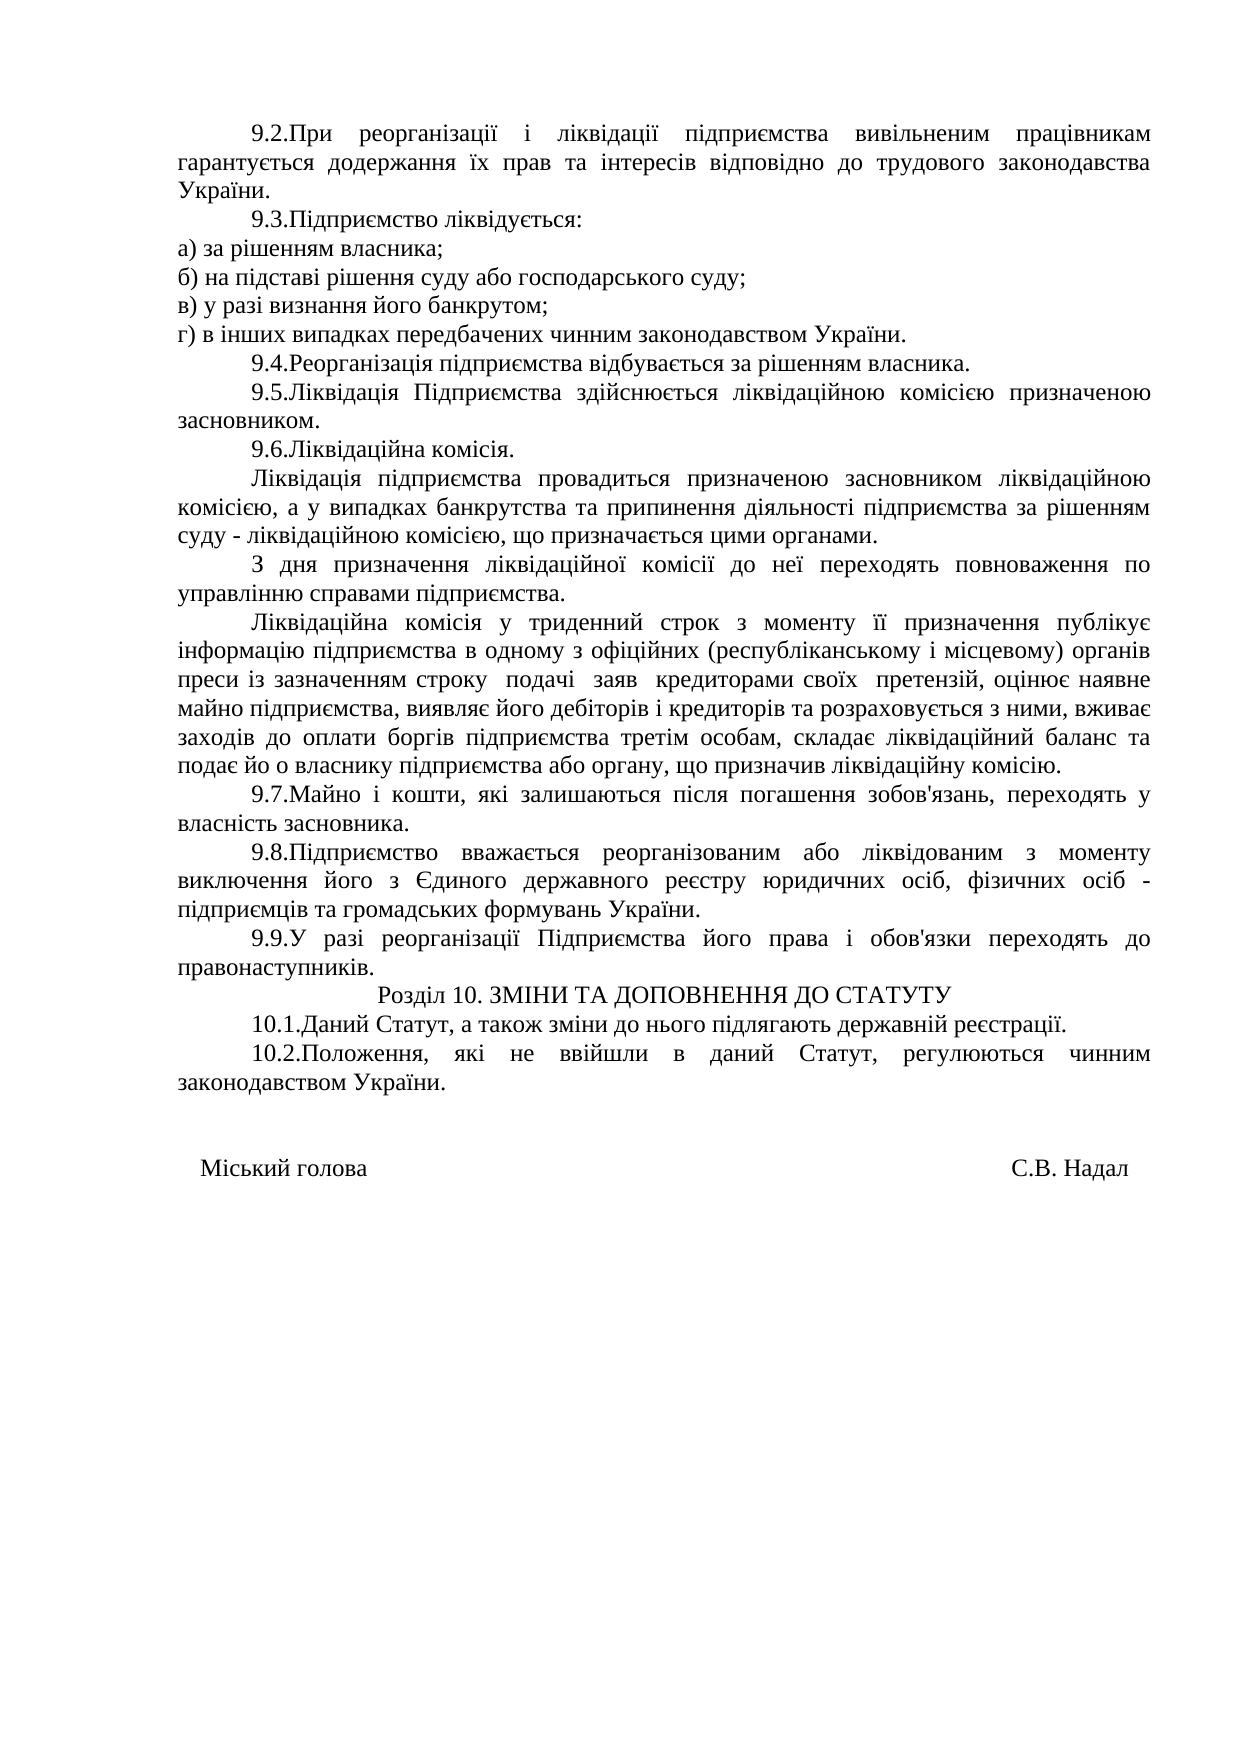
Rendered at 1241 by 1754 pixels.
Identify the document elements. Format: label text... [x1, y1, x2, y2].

text 9.3.Підприємство ліквідується: [177, 204, 1152, 233]
text в) у разі визнання його банкрутом; [177, 291, 1152, 319]
text 9.8.Підприємство вважається реорганізованим або ліквідованим з моменту виключення його з Єдиного державного реєстру юридичних осіб, фізичних осіб - підприємців та громадських формувань України. [177, 837, 1152, 923]
text 9.7.Майно і кошти, які залишаються після погашення зобов'язань, переходять у власність засновника. [177, 779, 1152, 837]
text 9.4.Реорганізація підприємства відбувається за рішенням власника. [177, 348, 1152, 377]
text Розділ 10. ЗМІНИ ТА ДОПОВНЕННЯ ДО СТАТУТУ [177, 981, 1152, 1009]
text 9.6.Ліквідаційна комісія. [177, 434, 1152, 463]
text З дня призначення ліквідаційної комісії до неї переходять повноваження по управлінню справами підприємства. [177, 549, 1152, 607]
text 10.2.Положення, які не ввійшли в даний Статут, регулюються чинним законодавством України. [177, 1038, 1152, 1096]
text а) за рішенням власника; [177, 233, 1152, 262]
text б) на підставі рішення суду або господарського суду; [177, 262, 1152, 291]
text 9.2.При реорганізації і ліквідації підприємства вивільненим працівникам гарантується додержання їх прав та інтересів відповідно до трудового законодавства України. [177, 118, 1152, 204]
text г) в інших випадках передбачених чинним законодавством України. [177, 319, 1152, 348]
text Ліквідація підприємства провадиться призначеною засновником ліквідаційною комісією, а у випадках банкрутства та припинення діяльності підприємства за рішенням суду - ліквідаційною комісією, що призначається цими органами. [177, 463, 1152, 549]
text Міський голова С.В. Надал [177, 1153, 1152, 1182]
text 9.5.Ліквідація Підприємства здійснюється ліквідаційною комісією призначеною засновником. [177, 377, 1152, 434]
text 9.9.У разі реорганізації Підприємства його права і обов'язки переходять до правонаступників. [177, 923, 1152, 981]
text Ліквідаційна комісія у триденний строк з моменту її призначення публікує інформацію підприємства в одному з офіційних (республіканському і місцевому) органів преси із зазначенням строку подачі заяв кредиторами своїх претензій, оцінює наявне майно підприємства, виявляє його дебіторів і кредиторів та розраховується з ними, вживає заходів до оплати боргів підприємства третім особам, складає ліквідаційний баланс та подає йо о власнику підприємства або органу, що призначив ліквідаційну комісію. [177, 607, 1152, 779]
text 10.1.Даний Статут, а також зміни до нього підлягають державній реєстрації. [177, 1009, 1152, 1038]
